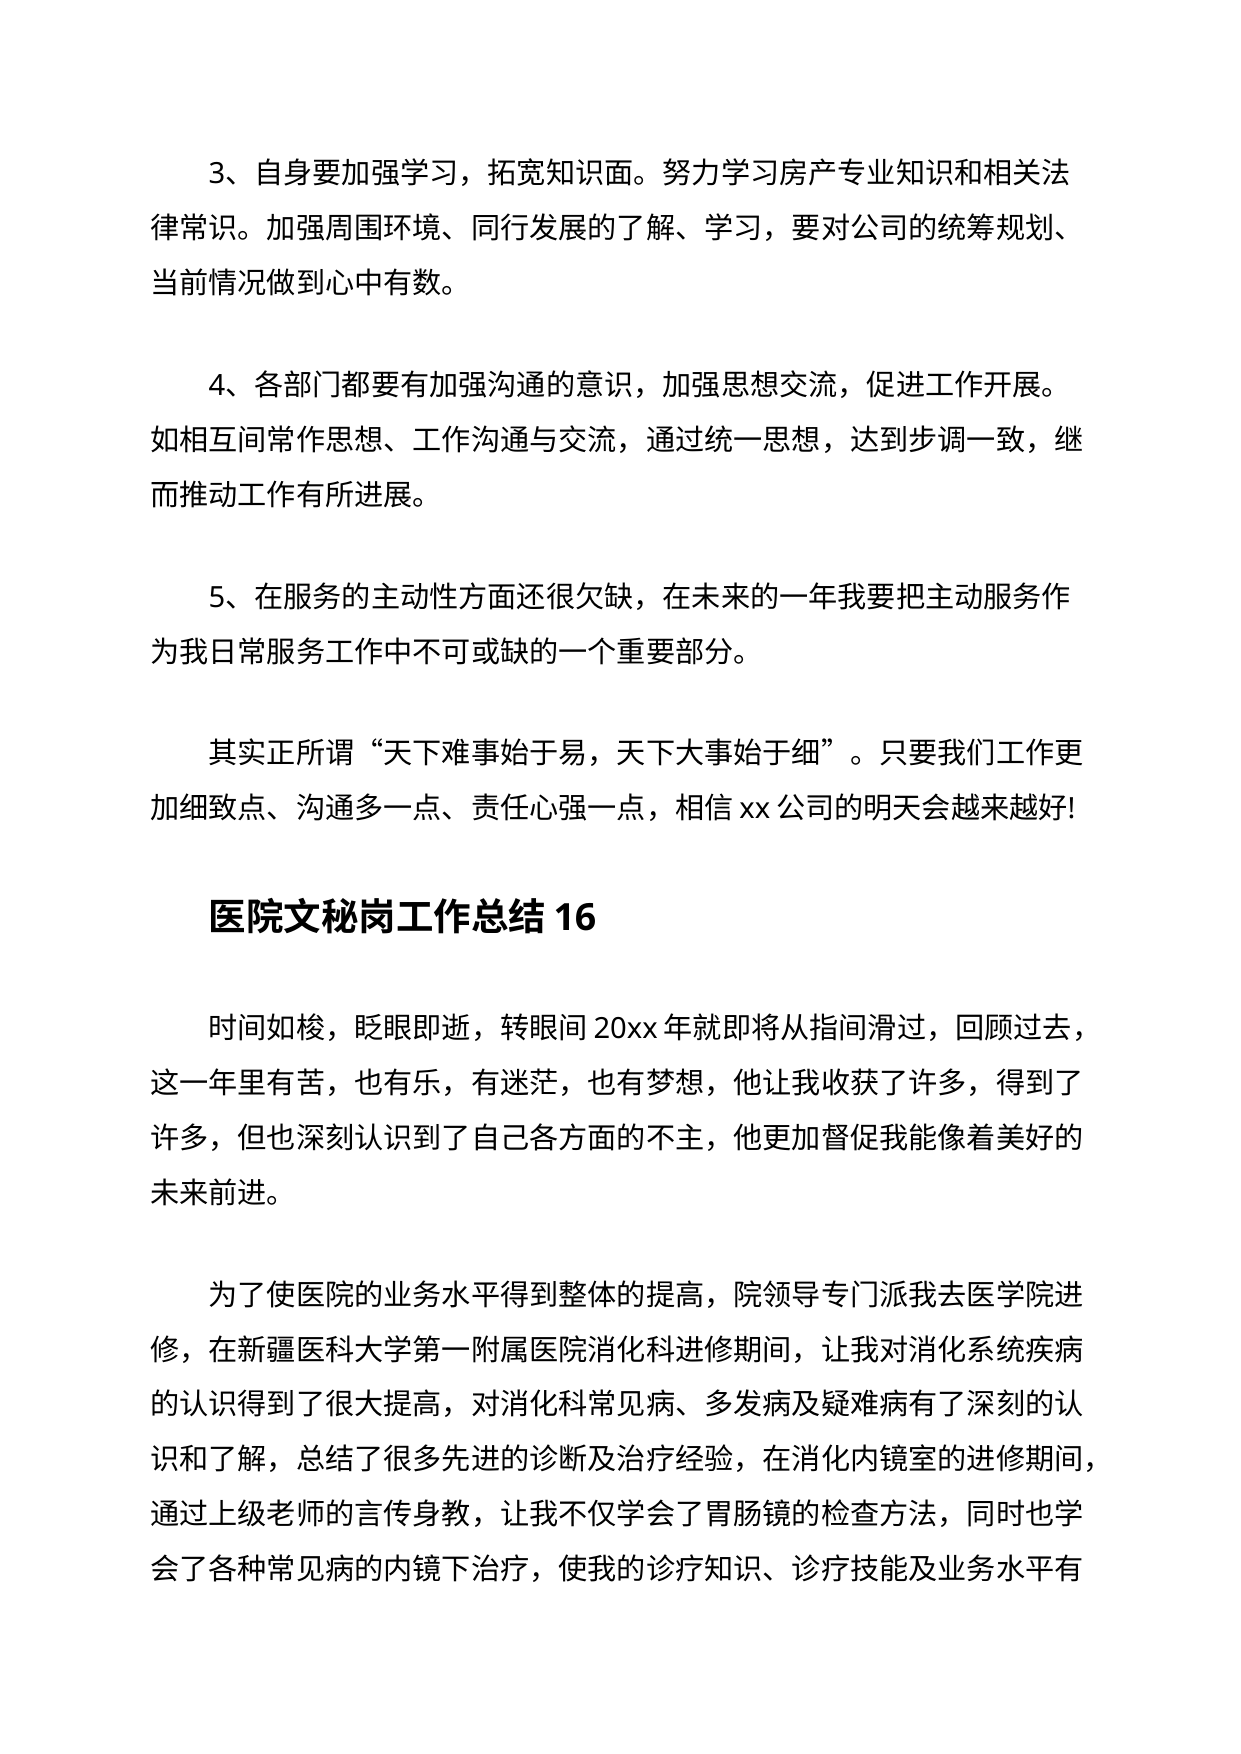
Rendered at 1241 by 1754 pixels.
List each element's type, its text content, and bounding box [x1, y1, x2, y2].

text 其实正所谓“天下难事始于易，天下大事始于细”。只要我们工作更加细致点、沟通多一点、责任心强一点，相信xx公司的明天会越来越好! [150, 730, 1090, 827]
text 3、自身要加强学习，拓宽知识面。努力学习房产专业知识和相关法律常识。加强周围环境、同行发展的了解、学习，要对公司的统筹规划、当前情况做到心中有数。 [150, 150, 1090, 302]
text 医院文秘岗工作总结16 [150, 887, 1090, 941]
text 5、在服务的主动性方面还很欠缺，在未来的一年我要把主动服务作为我日常服务工作中不可或缺的一个重要部分。 [150, 573, 1090, 671]
text 4、各部门都要有加强沟通的意识，加强思想交流，促进工作开展。如相互间常作思想、工作沟通与交流，通过统一思想，达到步调一致，继而推动工作有所进展。 [150, 362, 1090, 514]
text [150, 1271, 1090, 1588]
text 时间如梭，眨眼即逝，转眼间20xx年就即将从指间滑过，回顾过去，这一年里有苦，也有乐，有迷茫，也有梦想，他让我收获了许多，得到了许多，但也深刻认识到了自己各方面的不主，他更加督促我能像着美好的未来前进。 [150, 1004, 1090, 1212]
